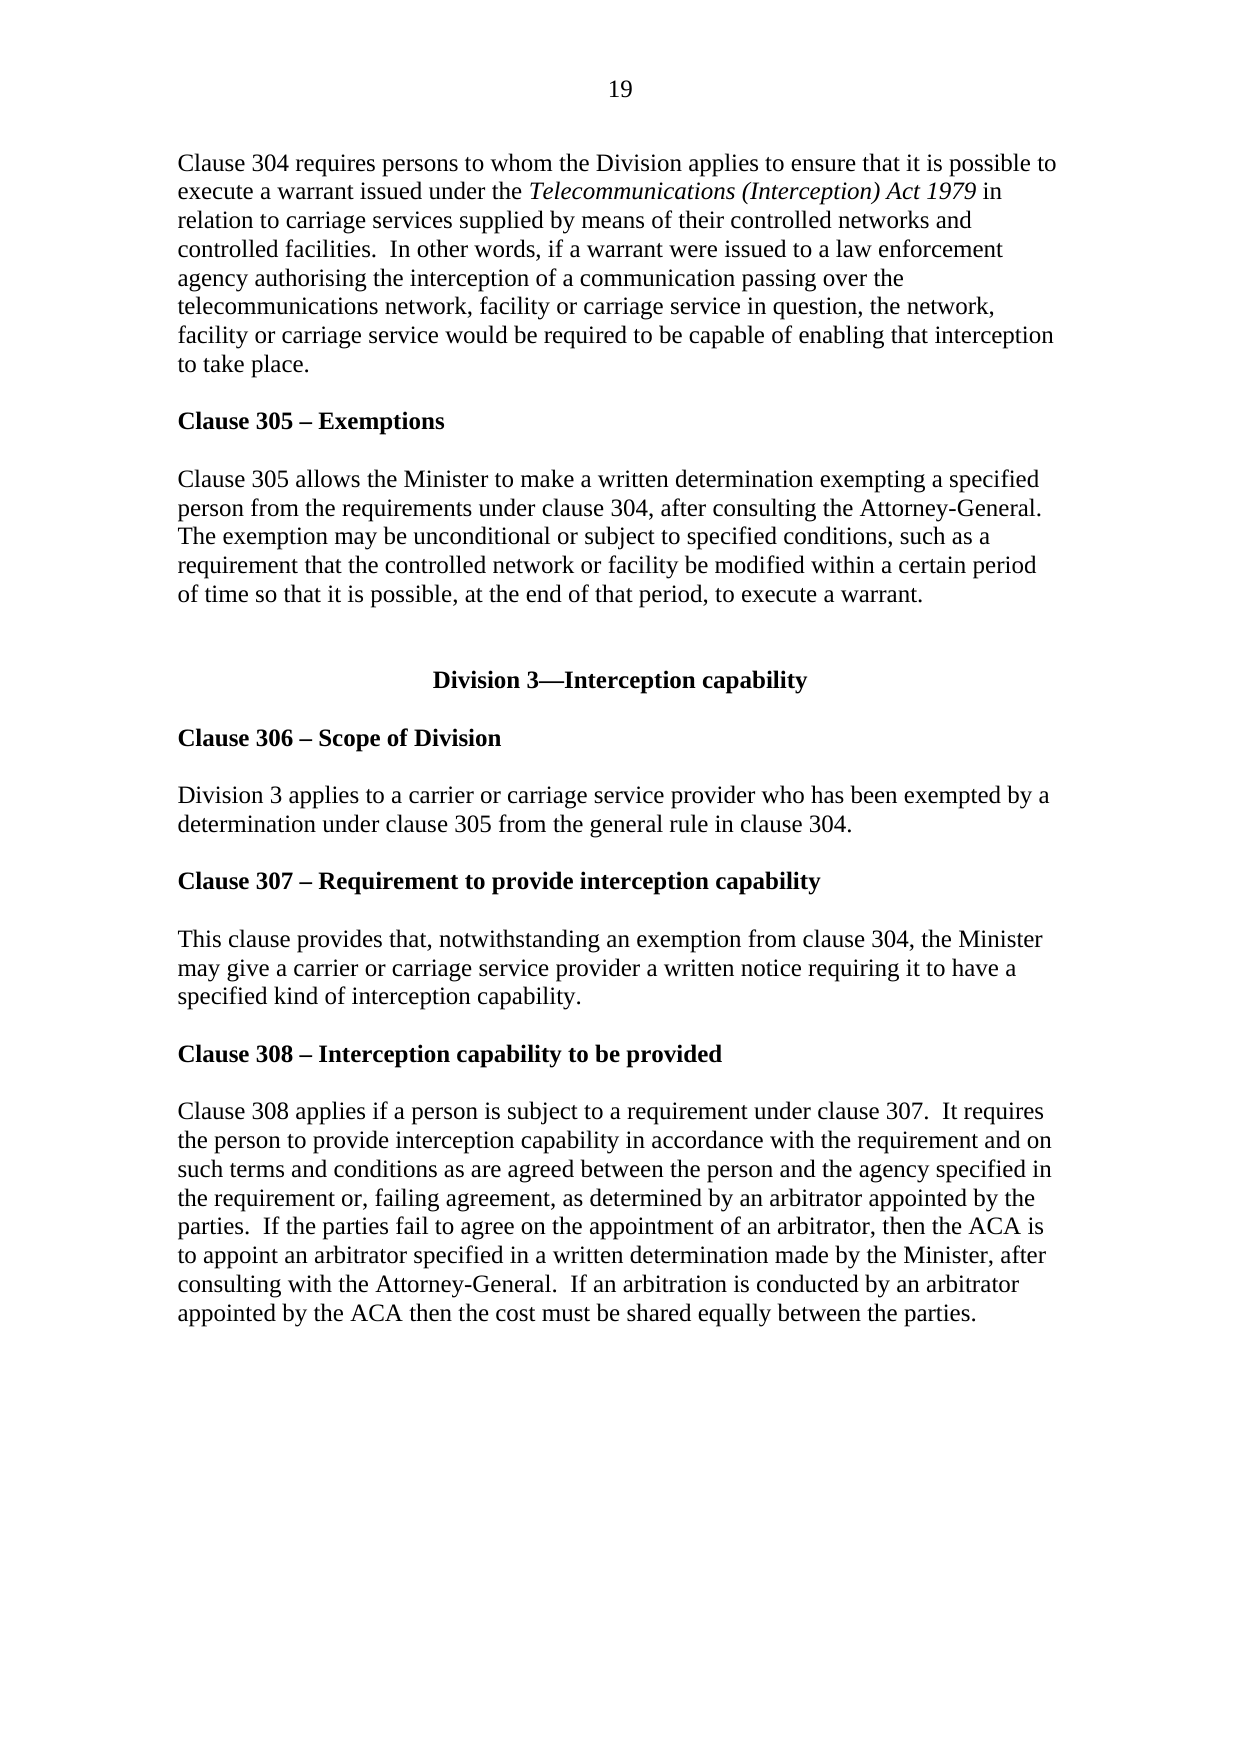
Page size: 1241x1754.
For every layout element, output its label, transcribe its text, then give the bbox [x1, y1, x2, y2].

text Division 3 applies to a carrier or carriage service provider who has been exempted by a determination under clause 305 from the general rule in clause 304. [177, 780, 1063, 838]
text Clause 304 requires persons to whom the Division applies to ensure that it is possible to execute a warrant issued under the Telecommunications (Interception) Act 1979 in relation to carriage services supplied by means of their controlled networks and controlled facilities. In other words, if a warrant were issued to a law enforcement agency authorising the interception of a communication passing over the telecommunications network, facility or carriage service in question, the network, facility or carriage service would be required to be capable of enabling that interception to take place. [177, 148, 1063, 378]
text Division 3—Interception capability [177, 665, 1063, 694]
text Clause 308 – Interception capability to be provided [177, 1039, 1063, 1068]
text Clause 306 – Scope of Division [177, 723, 1063, 751]
text This clause provides that, notwithstanding an exemption from clause 304, the Minister may give a carrier or carriage service provider a written notice requiring it to have a specified kind of interception capability. [177, 924, 1063, 1010]
text Clause 305 – Exemptions [177, 406, 1063, 435]
text Clause 305 allows the Minister to make a written determination exempting a specified person from the requirements under clause 304, after consulting the Attorney-General. The exemption may be unconditional or subject to specified conditions, such as a requirement that the controlled network or facility be modified within a certain period of time so that it is possible, at the end of that period, to execute a warrant. [177, 464, 1063, 608]
text Clause 308 applies if a person is subject to a requirement under clause 307. It requires the person to provide interception capability in accordance with the requirement and on such terms and conditions as are agreed between the person and the agency specified in the requirement or, failing agreement, as determined by an arbitrator appointed by the parties. If the parties fail to agree on the appointment of an arbitrator, then the ACA is to appoint an arbitrator specified in a written determination made by the Minister, after consulting with the Attorney-General. If an arbitration is conducted by an arbitrator appointed by the ACA then the cost must be shared equally between the parties. [177, 1096, 1063, 1326]
text Clause 307 – Requirement to provide interception capability [177, 866, 1063, 895]
